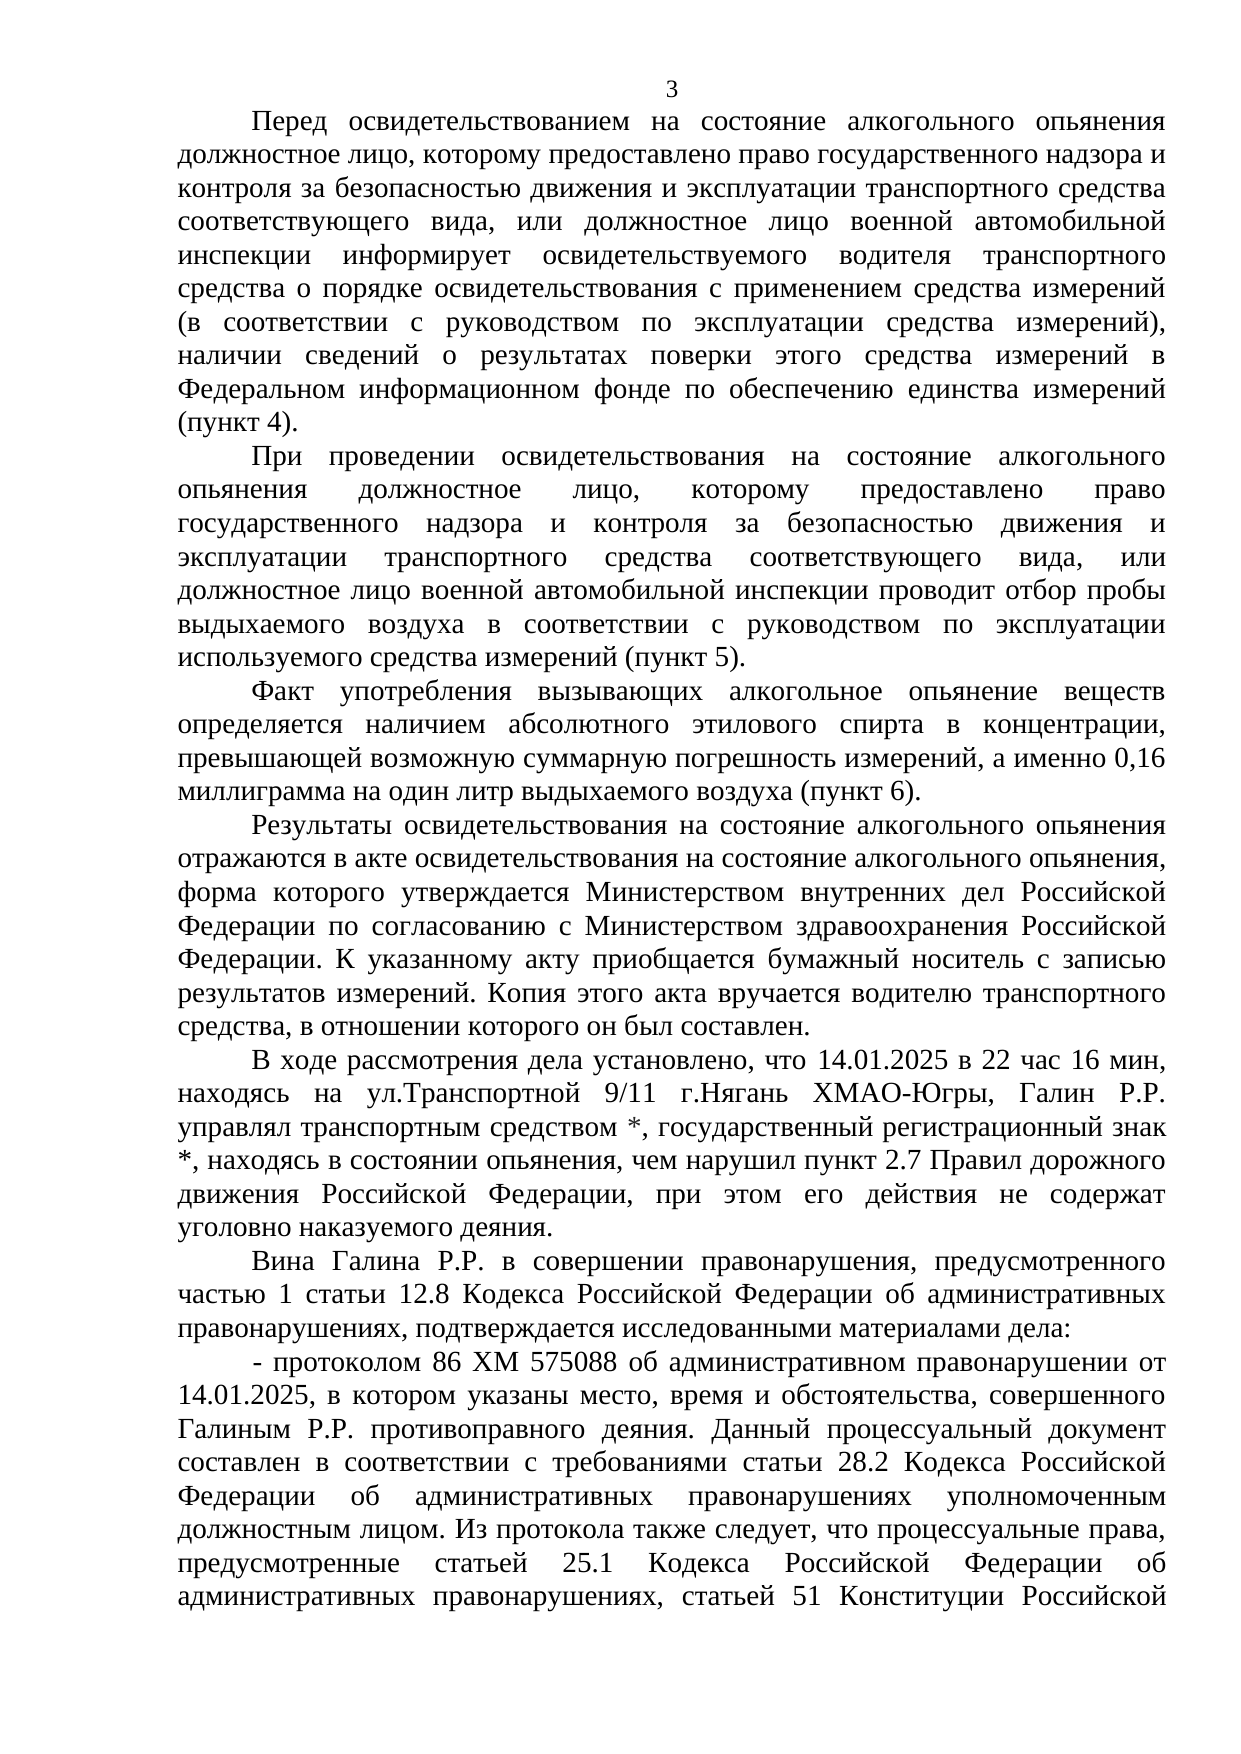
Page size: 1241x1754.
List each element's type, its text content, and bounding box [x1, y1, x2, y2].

text Вина Галина Р.Р. в совершении правонарушения, предусмотренного частью 1 статьи 12.8 Кодекса Российской Федерации об административных правонарушениях, подтверждается исследованными материалами дела: [177, 1243, 1167, 1344]
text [177, 1344, 1167, 1612]
text При проведении освидетельствования на состояние алкогольного опьянения должностное лицо, которому предоставлено право государственного надзора и контроля за безопасностью движения и эксплуатации транспортного средства соответствующего вида, или должностное лицо военной автомобильной инспекции проводит отбор пробы выдыхаемого воздуха в соответствии с руководством по эксплуатации используемого средства измерений (пункт 5). [177, 438, 1167, 673]
text Результаты освидетельствования на состояние алкогольного опьянения отражаются в акте освидетельствования на состояние алкогольного опьянения, форма которого утверждается Министерством внутренних дел Российской Федерации по согласованию с Министерством здравоохранения Российской Федерации. К указанному акту приобщается бумажный носитель с записью результатов измерений. Копия этого акта вручается водителю транспортного средства, в отношении которого он был составлен. [177, 807, 1167, 1042]
text В ходе рассмотрения дела установлено, что 14.01.2025 в 22 час 16 мин, находясь на ул.Транспортной 9/11 г.Нягань ХМАО-Югры, Галин Р.Р. управлял транспортным средством *, государственный регистрационный знак *, находясь в состоянии опьянения, чем нарушил пункт 2.7 Правил дорожного движения Российской Федерации, при этом его действия не содержат уголовно наказуемого деяния. [177, 1042, 1167, 1243]
text Факт употребления вызывающих алкогольное опьянение веществ определяется наличием абсолютного этилового спирта в концентрации, превышающей возможную суммарную погрешность измерений, а именно 0,16 миллиграмма на один литр выдыхаемого воздуха (пункт 6). [177, 673, 1167, 807]
text Перед освидетельствованием на состояние алкогольного опьянения должностное лицо, которому предоставлено право государственного надзора и контроля за безопасностью движения и эксплуатации транспортного средства соответствующего вида, или должностное лицо военной автомобильной инспекции информирует освидетельствуемого водителя транспортного средства о порядке освидетельствования с применением средства измерений (в соответствии с руководством по эксплуатации средства измерений), наличии сведений о результатах поверки этого средства измерений в Федеральном информационном фонде по обеспечению единства измерений (пункт 4). [177, 103, 1167, 438]
